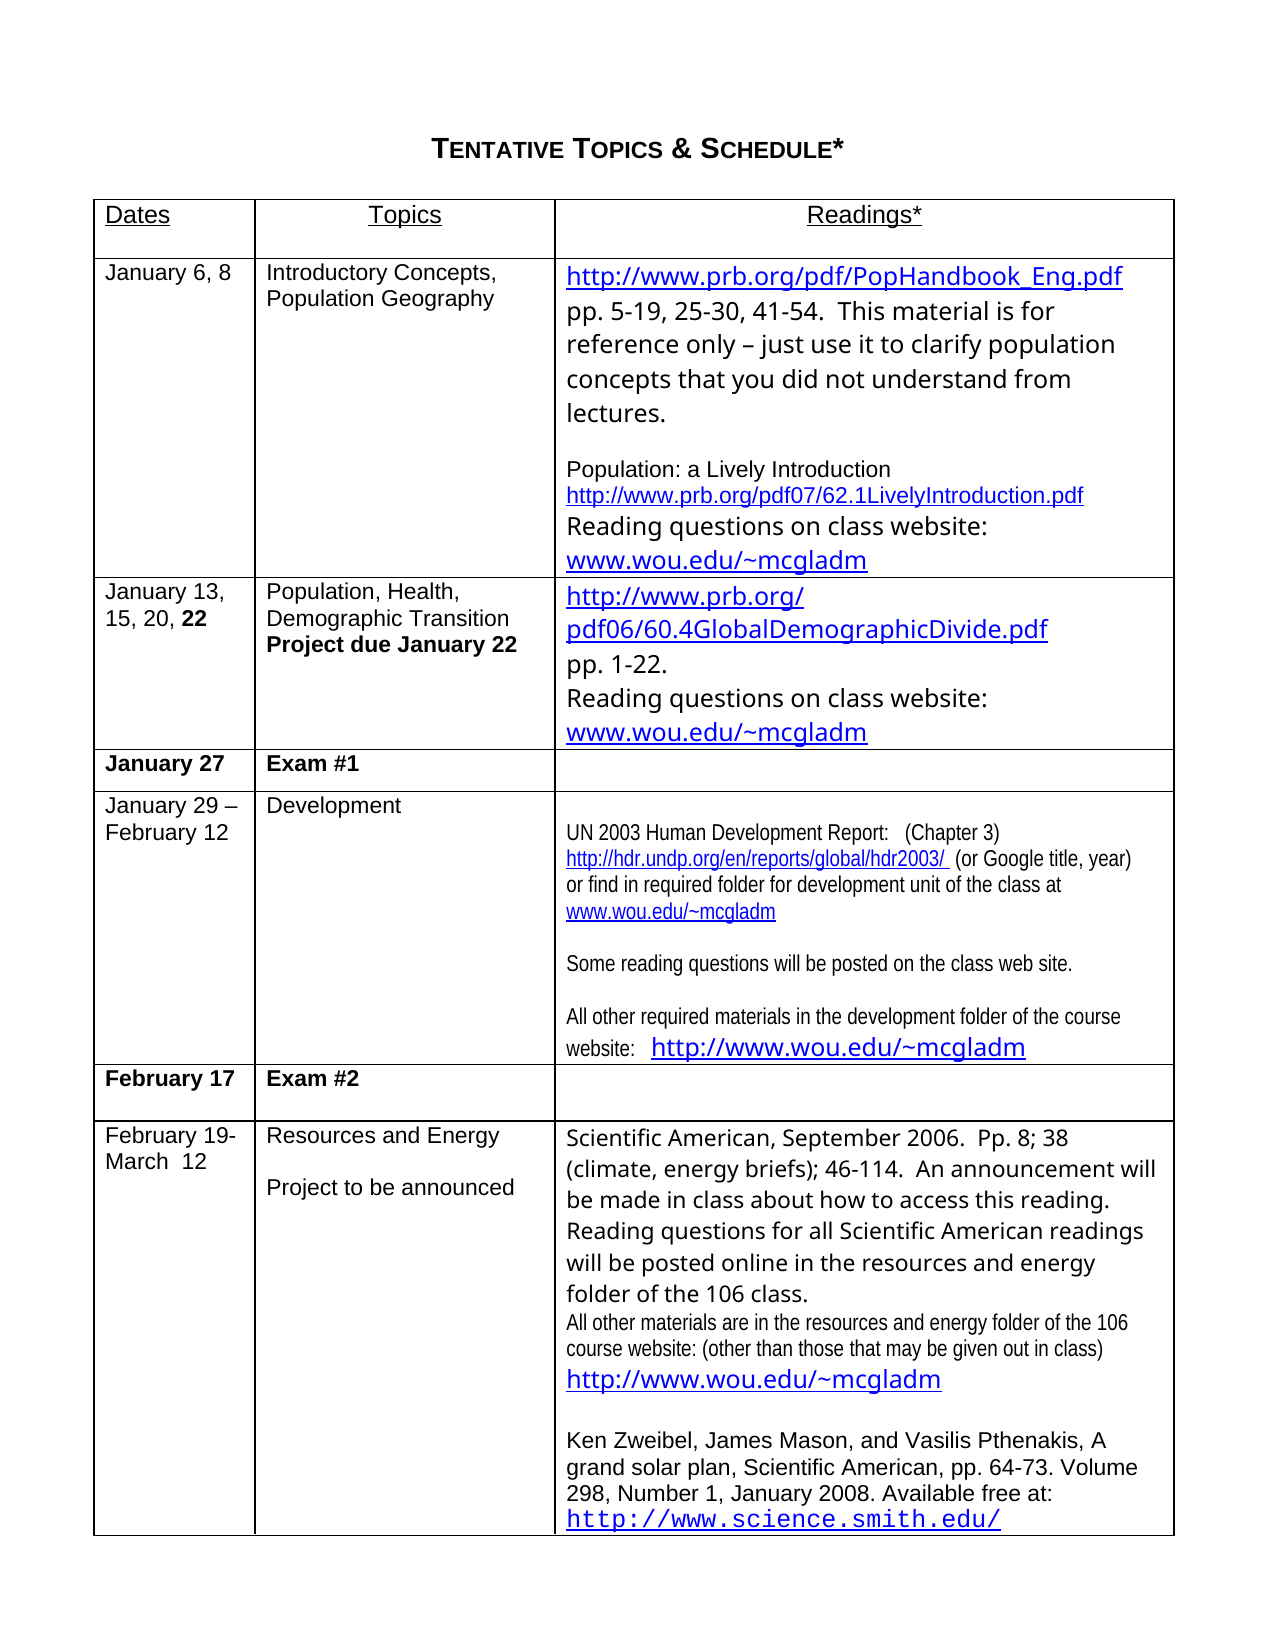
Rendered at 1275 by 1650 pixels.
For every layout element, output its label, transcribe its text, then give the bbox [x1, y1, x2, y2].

table_cell Introductory Concepts, Population Geography [256, 259, 554, 577]
table_cell Development [256, 792, 554, 1063]
table_cell January 29 – February 12 [95, 792, 254, 1063]
table_cell Exam #2 [256, 1065, 554, 1120]
table_cell Exam #1 [256, 750, 554, 791]
table_cell UN 2003 Human Development Report: (Chapter 3) http://hdr.undp.org/en/reports/global/hdr2003/ (or Google title, year) or find in required folder for development unit of the class at www.wou.edu/~mcgladm Some reading questions will be posted on the class web site. All other required materials in the development folder of the course website: http://www.wou.edu/~mcgladm [556, 792, 1173, 1063]
table_cell January 27 [95, 750, 254, 791]
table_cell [556, 1122, 1173, 1534]
table_cell January 6, 8 [95, 259, 254, 577]
table_cell January 13, 15, 20, 22 [95, 578, 254, 748]
text Tentative Topics & Schedule* [105, 131, 1170, 165]
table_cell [256, 1122, 554, 1534]
table_cell [556, 750, 1173, 791]
table_cell [556, 1065, 1173, 1120]
table_header * [556, 200, 1173, 257]
table_header Topics [256, 200, 554, 257]
table_cell http://www.prb.org/pdf/PopHandbook_Eng.pdf pp. 5-19, 25-30, 41-54. This material is for reference only – just use it to clarify population concepts that you did not understand from lectures. Population: a Lively Introduction http://www.prb.org/pdf07/62.1LivelyIntroduction.pdf Reading questions on class website: www.wou.edu/~mcgladm [556, 259, 1173, 577]
table_header Dates [95, 200, 254, 257]
table_cell February 17 [95, 1065, 254, 1120]
table_cell http://www.prb.org/pdf06/60.4GlobalDemographicDivide.pdf pp. 1-22. questions on class website: www.wou.edu/~mcgladm [556, 578, 1173, 748]
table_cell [95, 1122, 254, 1534]
table_cell Population, Health, Demographic Transition Project due January 22 [256, 578, 554, 748]
